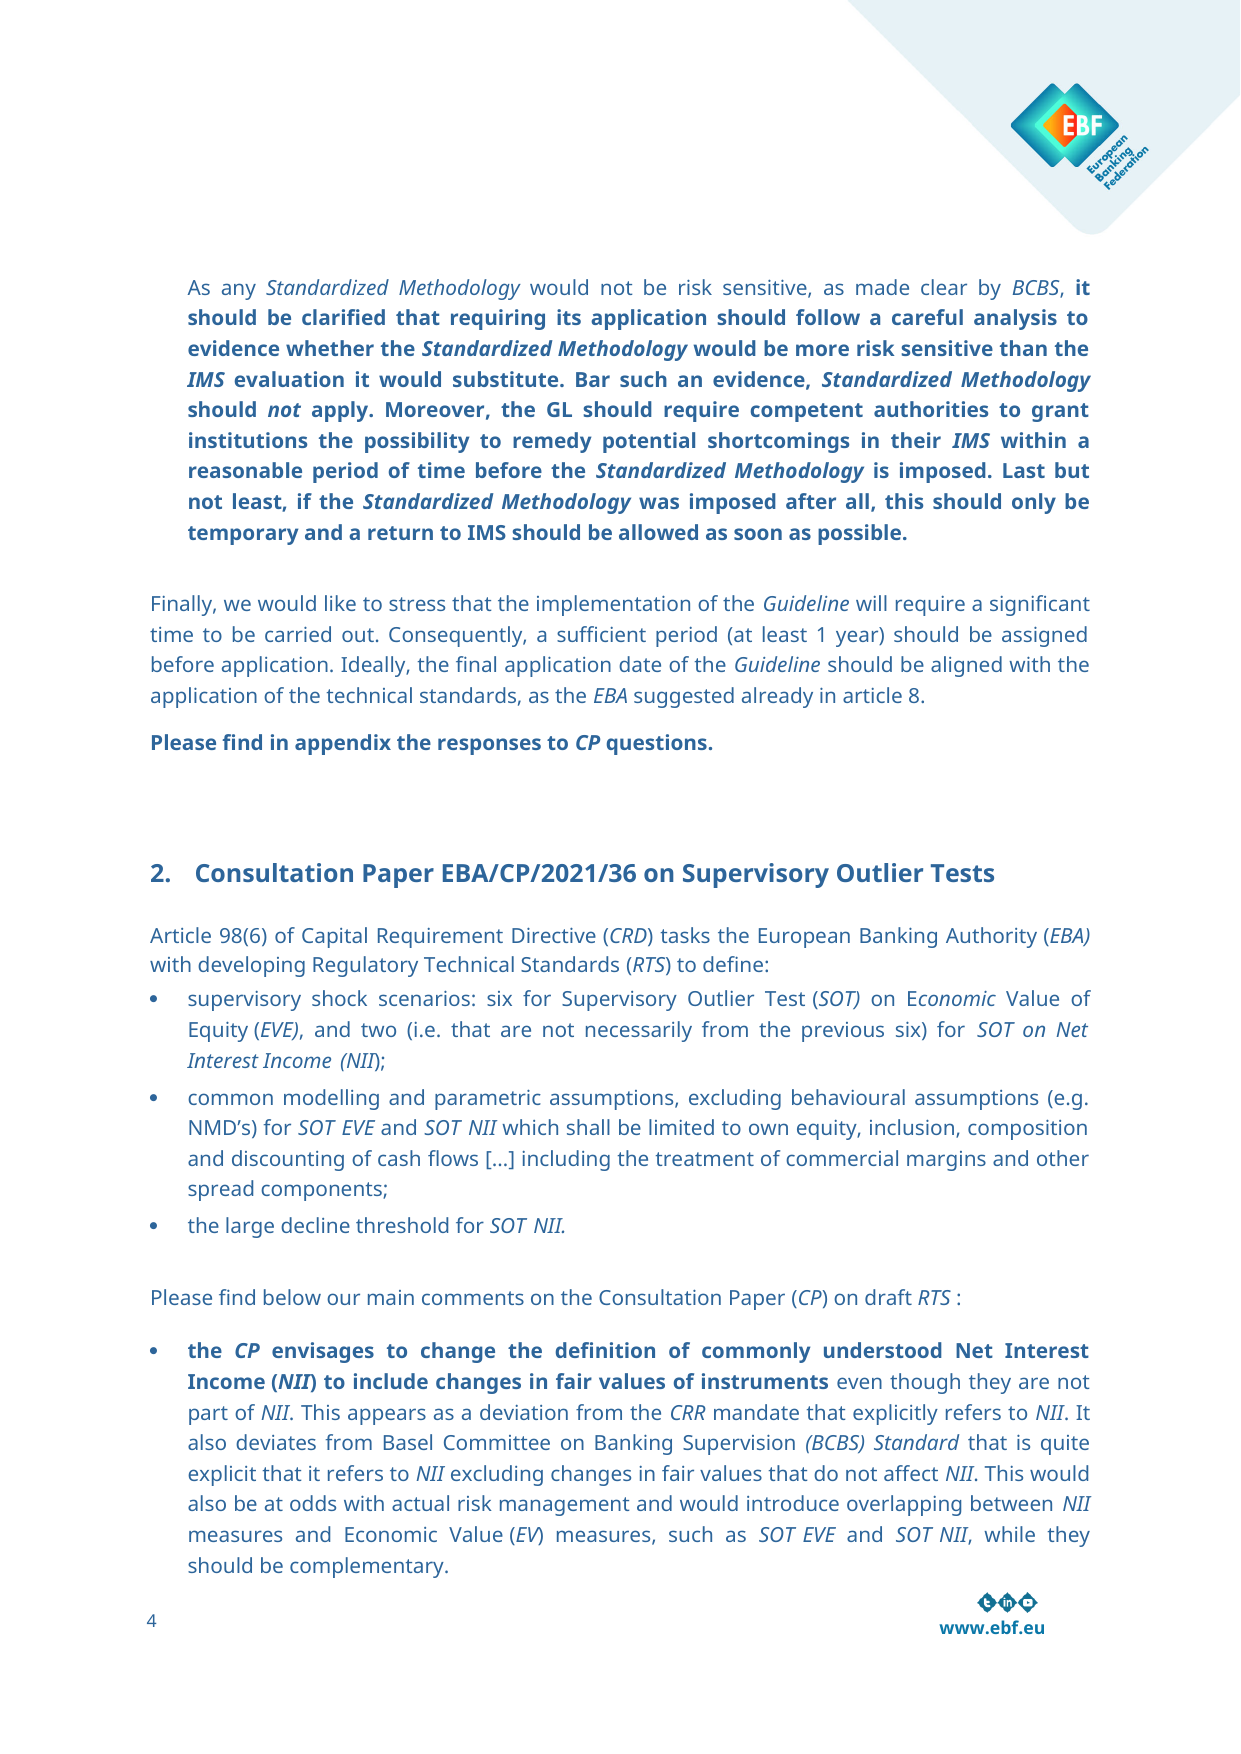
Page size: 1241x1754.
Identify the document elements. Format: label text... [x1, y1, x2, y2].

text Finally, we would like to stress that the implementation of the Guideline will require a significant time to be carried out. Consequently, a sufficient period (at least 1 year) should be assigned before application. Ideally, the final application date of the Guideline should be aligned with the application of the technical standards, as the EBA suggested already in article 8. [150, 589, 1090, 710]
text As any Standardized Methodology would not be risk sensitive, as made clear by BCBS, it should be clarified that requiring its application should follow a careful analysis to evidence whether the Standardized Methodology would be more risk sensitive than the IMS evaluation it would substitute. Bar such an evidence, Standardized Methodology should not apply. Moreover, the GL should require competent authorities to grant institutions the possibility to remedy potential shortcomings in their IMS within a reasonable period of time before the Standardized Methodology is imposed. Last but not least, if the Standardized Methodology was imposed after all, this should only be temporary and a return to IMS should be allowed as soon as possible. [187, 273, 1090, 546]
text Please find below our main comments on the Consultation Paper (CP) on draft RTS : [150, 1283, 1090, 1311]
text Please find in appendix the responses to CP questions. [150, 728, 1090, 757]
list the CP envisages to change the definition of commonly understood Net Interest Income (NII) to include changes in fair values of instruments even though they are not part of NII. This appears as a deviation from the CRR mandate that explicitly refers to NII. It also deviates from Basel Committee on Banking Supervision (BCBS) Standard that is quite explicit that it refers to NII excluding changes in fair values that do not affect NII. This would also be at odds with actual risk management and would introduce overlapping between NII measures and Economic Value (EV) measures, such as SOT EVE and SOT NII, while they should be complementary. [150, 1336, 1090, 1579]
list Consultation Paper EBA/CP/2021/36 on Supervisory Outlier Tests [150, 856, 1090, 889]
picture [817, 0, 1241, 249]
text Article 98(6) of Capital Requirement Directive (CRD) tasks the European Banking Authority (EBA) with developing Regulatory Technical Standards (RTS) to define: [150, 921, 1090, 978]
list common modelling and parametric assumptions, excluding behavioural assumptions (e.g. NMD’s) for SOT EVE and SOT NII which shall be limited to own equity, inclusion, composition and discounting of cash flows […] including the treatment of commercial margins and other spread components; [150, 1083, 1090, 1203]
list supervisory shock scenarios: six for Supervisory Outlier Test (SOT) on Economic Value of Equity (EVE), and two (i.e. that are not necessarily from the previous six) for SOT on Net Interest Income (NII); [150, 984, 1090, 1074]
picture [972, 1586, 1046, 1616]
list the large decline threshold for SOT NII. [150, 1211, 1090, 1240]
